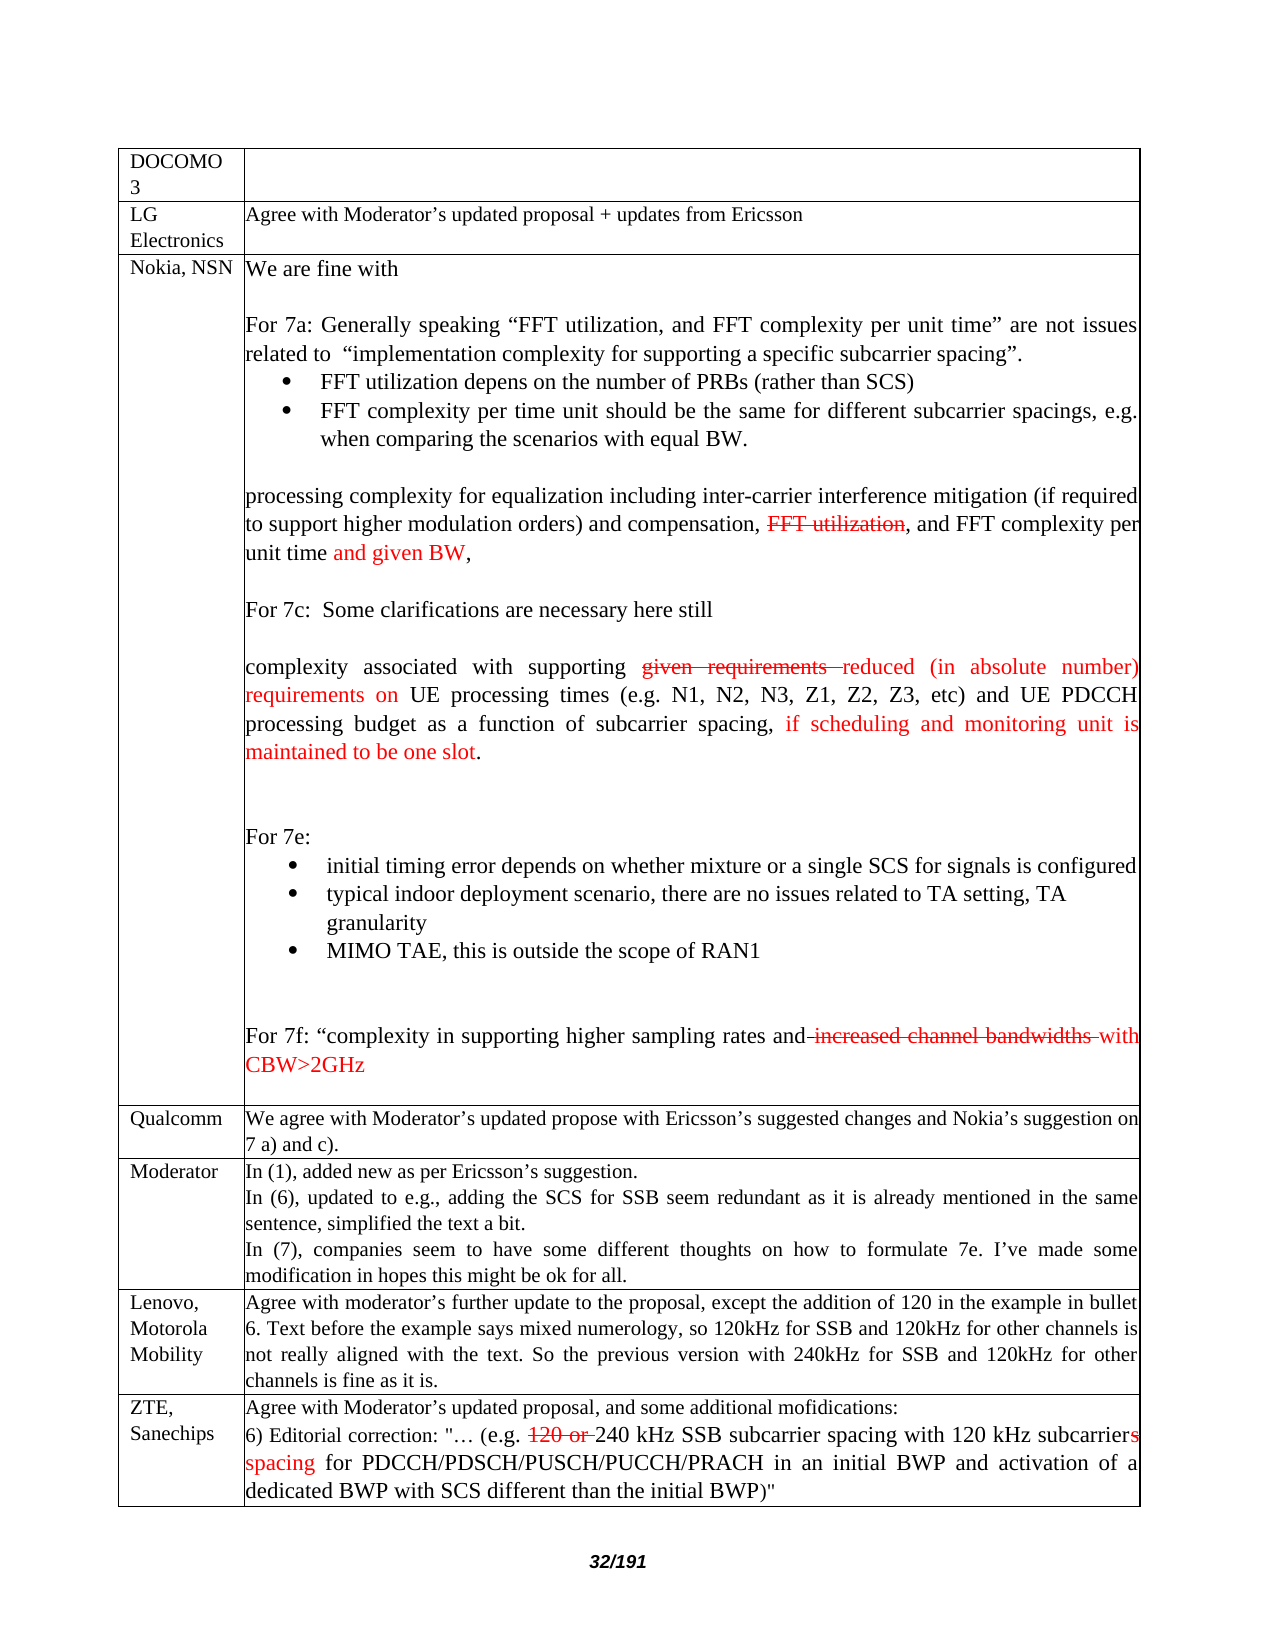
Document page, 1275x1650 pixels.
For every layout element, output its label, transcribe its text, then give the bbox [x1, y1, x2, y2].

table_cell Lenovo, Motorola Mobility [119, 1290, 244, 1394]
table_cell Qualcomm [119, 1106, 244, 1158]
table_cell Moderator [119, 1159, 244, 1289]
table_cell NTT DOCOMO 3 [119, 149, 244, 201]
table_cell ZTE, Sanechips [119, 1395, 244, 1506]
table_cell LG Electronics [119, 202, 244, 253]
table_cell Nokia, NSN [119, 255, 244, 1105]
table_cell We agree with Moderator’s updated propose with Ericsson’s suggested changes and Nokia’s suggestion on 7 a) and c). [245, 1106, 1139, 1158]
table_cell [245, 1395, 1139, 1506]
table_cell In (1), added new as per Ericsson’s suggestion. In (6), updated to e.g., adding the SCS for SSB seem redundant as it is already mentioned in the same sentence, simplified the text a bit. In (7), companies seem to have some different thoughts on how to formulate 7e. I’ve made some modification in hopes this might be ok for all. [245, 1159, 1139, 1289]
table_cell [245, 149, 1139, 201]
table_cell Agree with Moderator’s updated proposal + updates from Ericsson [245, 202, 1139, 253]
table_cell We are fine with For 7a: Generally speaking “FFT utilization, and FFT complexity per unit time” are not issues related to “implementation complexity for supporting a specific subcarrier spacing”. FFT utilization depens on the number of PRBs (rather than SCS) FFT complexity per time unit should be the same for different subcarrier spacings, e.g. when comparing the scenarios with equal BW. processing complexity for equalization including inter-carrier interference mitigation (if required to support higher modulation orders) and compensation, FFT utilization, and FFT complexity per unit time and given BW, For 7c: Some clarifications are necessary here still complexity associated with supporting given requirements reduced (in absolute number) requirements on UE processing times (e.g. N1, N2, N3, Z1, Z2, Z3, etc) and UE PDCCH processing budget as a function of subcarrier spacing, if scheduling and monitoring unit is maintained to be one slot. For 7e: initial timing error depends on whether mixture or a single SCS for signals is configured typical indoor deployment scenario, there are no issues related to TA setting, TA granularity MIMO TAE, this is outside the scope of RAN1 For 7f: “complexity in supporting higher sampling rates and increased channel bandwidths with CBW>2GHz [245, 255, 1139, 1105]
table_cell Agree with moderator’s further update to the proposal, except the addition of 120 in the example in bullet 6. Text before the example says mixed numerology, so 120kHz for SSB and 120kHz for other channels is not really aligned with the text. So the previous version with 240kHz for SSB and 120kHz for other channels is fine as it is. [245, 1290, 1139, 1394]
